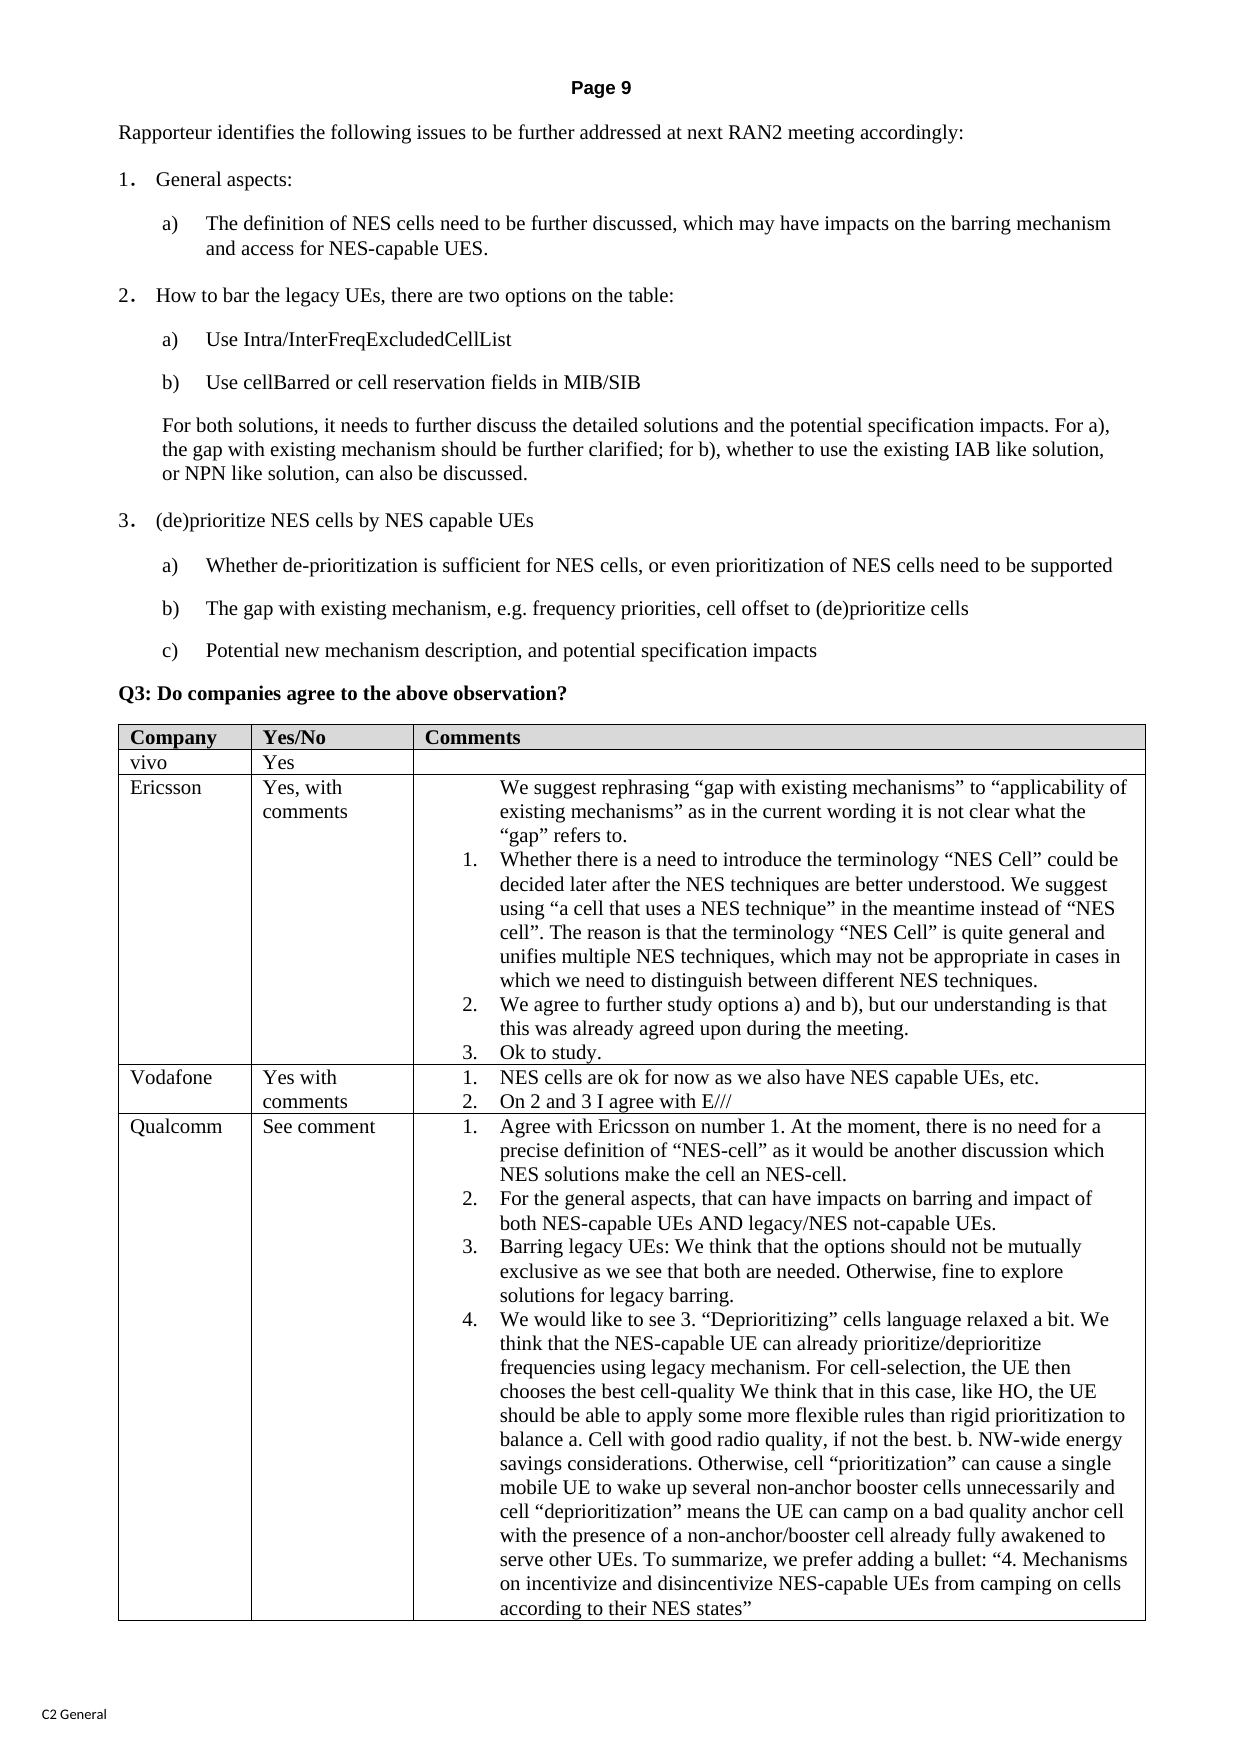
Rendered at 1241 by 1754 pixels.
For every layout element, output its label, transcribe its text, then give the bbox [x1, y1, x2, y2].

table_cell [414, 1114, 1145, 1619]
table_cell We suggest rephrasing “gap with existing mechanisms” to “applicability of existing mechanisms” as in the current wording it is not clear what the “gap” refers to. Whether there is a need to introduce the terminology “NES Cell” could be decided later after the NES techniques are better understood. We suggest using “a cell that uses a NES technique” in the meantime instead of “NES cell”. The reason is that the terminology “NES Cell” is quite general and unifies multiple NES techniques, which may not be appropriate in cases in which we need to distinguish between different NES techniques. We agree to further study options a) and b), but our understanding is that this was already agreed upon during the meeting. Ok to study. [414, 775, 1145, 1064]
table_cell Ericsson [119, 775, 251, 1064]
table_cell vivo [119, 750, 251, 774]
list How to bar the legacy UEs, there are two options on the table: [118, 278, 1122, 308]
list Whether de-prioritization is sufficient for NES cells, or even prioritization of NES cells need to be supported [162, 553, 1122, 577]
table_cell NES cells are ok for now as we also have NES capable UEs, etc. On 2 and 3 I agree with E/// [414, 1065, 1145, 1113]
table_cell See comment [252, 1114, 413, 1619]
table_cell Yes [252, 750, 413, 774]
table_cell Yes, with comments [252, 775, 413, 1064]
table_cell Qualcomm [119, 1114, 251, 1619]
table_header Yes/No [252, 725, 413, 749]
table_cell Yes with comments [252, 1065, 413, 1113]
list (de)prioritize NES cells by NES capable UEs [118, 504, 1122, 534]
text Q3: Do companies agree to the above observation? [118, 681, 1122, 705]
list Use cellBarred or cell reservation fields in MIB/SIB [162, 370, 1122, 394]
table_header Comments [414, 725, 1145, 749]
table_header Company [119, 725, 251, 749]
table_cell Vodafone [119, 1065, 251, 1113]
text Rapporteur identifies the following issues to be further addressed at next RAN2 meeting accordingly: [118, 119, 1122, 144]
list Potential new mechanism description, and potential specification impacts [162, 638, 1122, 662]
list The gap with existing mechanism, e.g. frequency priorities, cell offset to (de)prioritize cells [162, 596, 1122, 619]
list The definition of NES cells need to be further discussed, which may have impacts on the barring mechanism and access for NES-capable UES. [162, 211, 1122, 259]
list General aspects: [118, 162, 1122, 193]
list Use Intra/InterFreqExcludedCellList [162, 327, 1122, 351]
table_cell [414, 750, 1145, 774]
text For both solutions, it needs to further discuss the detailed solutions and the potential specification impacts. For a), the gap with existing mechanism should be further clarified; for b), whether to use the existing IAB like solution, or NPN like solution, can also be discussed. [162, 413, 1122, 485]
